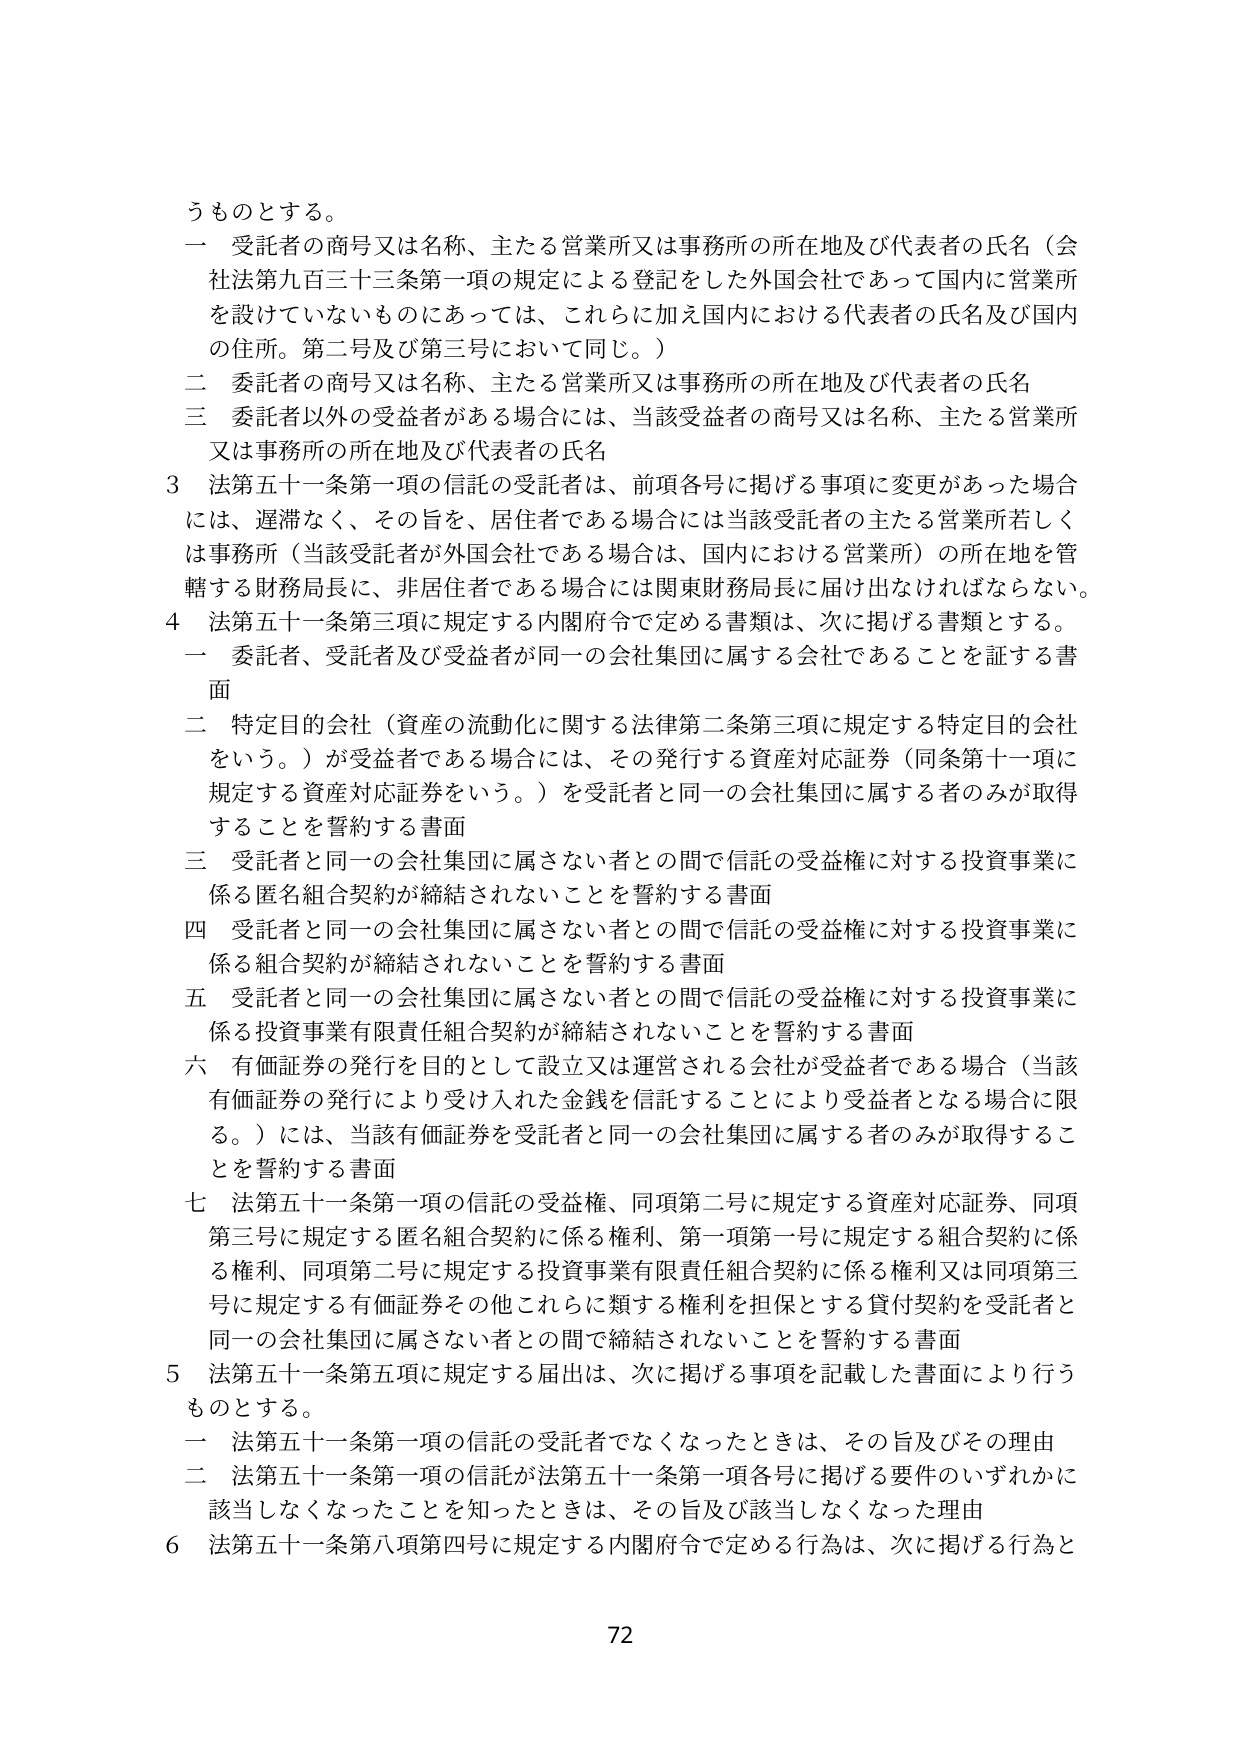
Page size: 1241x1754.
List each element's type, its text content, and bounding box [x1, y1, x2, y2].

text 二 特定目的会社（資産の流動化に関する法律第二条第三項に規定する特定目的会社をいう。）が受益者である場合には、その発行する資産対応証券（同条第十一項に規定する資産対応証券をいう。）を受託者と同一の会社集団に属する者のみが取得することを誓約する書面 [184, 706, 1079, 843]
text ３ 法第五十一条第一項の信託の受託者は、前項各号に掲げる事項に変更があった場合には、遅滞なく、その旨を、居住者である場合には当該受託者の主たる営業所若しくは事務所（当該受託者が外国会社である場合は、国内における営業所）の所在地を管轄する財務局長に、非居住者である場合には関東財務局長に届け出なければならない。 [161, 467, 1079, 604]
text 一 受託者の商号又は名称、主たる営業所又は事務所の所在地及び代表者の氏名（会社法第九百三十三条第一項の規定による登記をした外国会社であって国内に営業所を設けていないものにあっては、これらに加え国内における代表者の氏名及び国内の住所。第二号及び第三号において同じ。） [184, 228, 1079, 364]
text 三 受託者と同一の会社集団に属さない者との間で信託の受益権に対する投資事業に係る匿名組合契約が締結されないことを誓約する書面 [184, 843, 1079, 911]
text 三 委託者以外の受益者がある場合には、当該受益者の商号又は名称、主たる営業所又は事務所の所在地及び代表者の氏名 [184, 399, 1079, 467]
text 二 委託者の商号又は名称、主たる営業所又は事務所の所在地及び代表者の氏名 [184, 364, 1079, 399]
text ５ 法第五十一条第五項に規定する届出は、次に掲げる事項を記載した書面により行うものとする。 [161, 1355, 1079, 1424]
text 六 有価証券の発行を目的として設立又は運営される会社が受益者である場合（当該有価証券の発行により受け入れた金銭を信託することにより受益者となる場合に限る。）には、当該有価証券を受託者と同一の会社集団に属する者のみが取得することを誓約する書面 [184, 1048, 1079, 1184]
text 二 法第五十一条第一項の信託が法第五十一条第一項各号に掲げる要件のいずれかに該当しなくなったことを知ったときは、その旨及び該当しなくなった理由 [184, 1458, 1079, 1526]
text ４ 法第五十一条第三項に規定する内閣府令で定める書類は、次に掲げる書類とする。 [161, 604, 1079, 638]
text 一 法第五十一条第一項の信託の受託者でなくなったときは、その旨及びその理由 [184, 1424, 1079, 1458]
text 七 法第五十一条第一項の信託の受益権、同項第二号に規定する資産対応証券、同項第三号に規定する匿名組合契約に係る権利、第一項第一号に規定する組合契約に係る権利、同項第二号に規定する投資事業有限責任組合契約に係る権利又は同項第三号に規定する有価証券その他これらに類する権利を担保とする貸付契約を受託者と同一の会社集団に属さない者との間で締結されないことを誓約する書面 [184, 1184, 1079, 1355]
text 四 受託者と同一の会社集団に属さない者との間で信託の受益権に対する投資事業に係る組合契約が締結されないことを誓約する書面 [184, 911, 1079, 979]
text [161, 1526, 1079, 1560]
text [161, 194, 1079, 228]
text 一 委託者、受託者及び受益者が同一の会社集団に属する会社であることを証する書面 [184, 638, 1079, 706]
text 五 受託者と同一の会社集団に属さない者との間で信託の受益権に対する投資事業に係る投資事業有限責任組合契約が締結されないことを誓約する書面 [184, 979, 1079, 1048]
